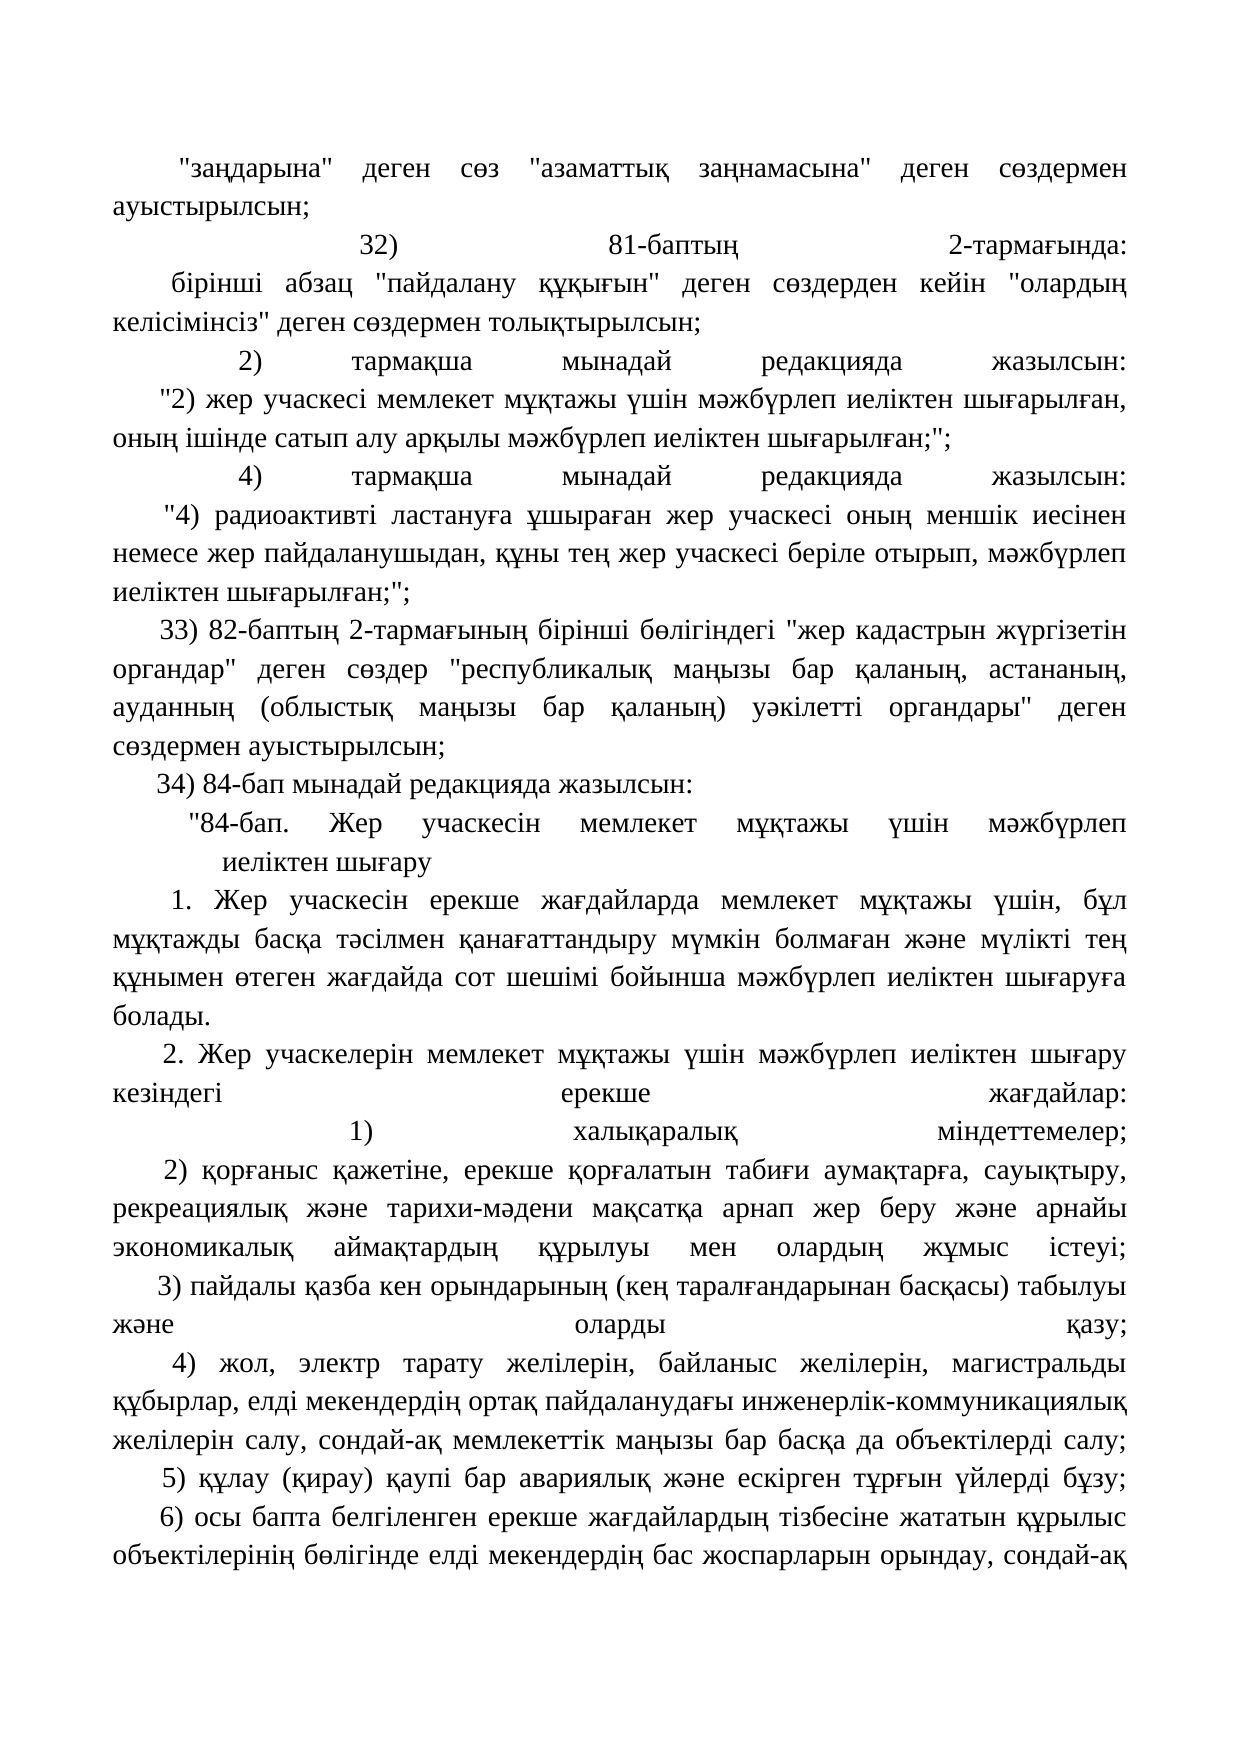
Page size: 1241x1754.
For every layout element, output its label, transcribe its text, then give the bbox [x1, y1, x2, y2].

text 32) 81-баптың 2-тармағында: бірінші абзац "пайдалану құқығын" деген сөздерден кейін "олардың келісімінсіз" деген сөздермен толықтырылсын; [112, 227, 1128, 338]
text 2) тармақша мынадай редакцияда жазылсын: "2) жер учаскесі мемлекет мұқтажы үшін мәжбүрлеп иеліктен шығарылған, оның ішінде сатып алу арқылы мәжбүрлеп иеліктен шығарылған;"; [112, 343, 1128, 453]
text 34) 84-бап мынадай редакцияда жазылсын: [112, 767, 1128, 800]
text 4) тармақша мынадай редакцияда жазылсын: "4) радиоактивті ластануға ұшыраған жер учаскесі оның меншік иесінен немесе жер пайдаланушыдан, құны тең жер учаскесі беріле отырып, мәжбүрлеп иеліктен шығарылған;"; [112, 458, 1128, 607]
text 33) 82-баптың 2-тармағының бірінші бөлігіндегі "жер кадастрын жүргізетін органдар" деген сөздер "республикалық маңызы бар қаланың, астананың, ауданның (облыстық маңызы бар қаланың) уәкілетті органдары" деген сөздермен ауыстырылсын; [112, 612, 1128, 762]
text "84-бап. Жер учаскесін мемлекет мұқтажы үшін мәжбүрлеп иеліктен шығару [112, 805, 1128, 877]
text "заңдарына" деген сөз "азаматтық заңнамасына" деген сөздермен ауыстырылсын; [112, 150, 1128, 222]
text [112, 882, 1128, 1571]
